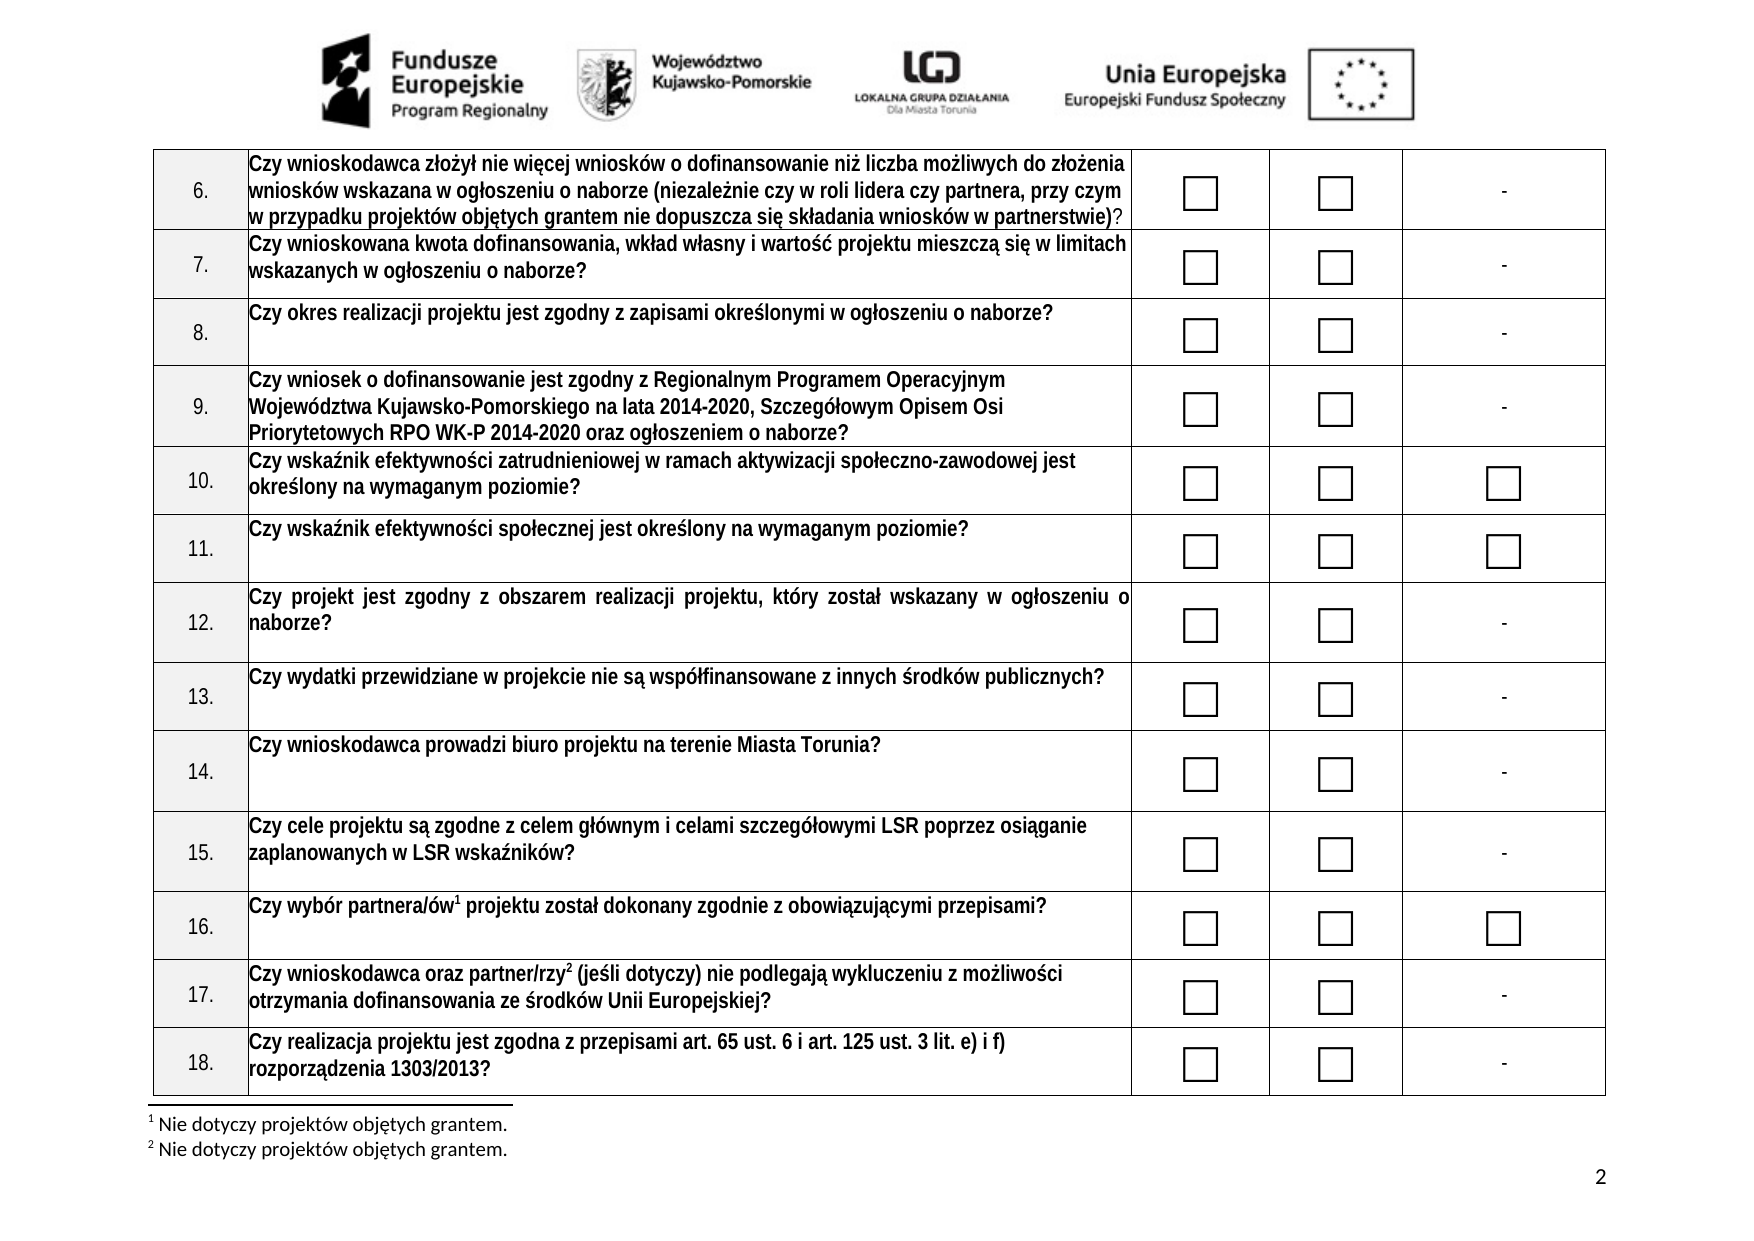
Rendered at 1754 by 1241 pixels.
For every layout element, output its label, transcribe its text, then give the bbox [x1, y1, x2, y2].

table_cell 18. [154, 1028, 248, 1095]
table_cell □ [1270, 663, 1402, 730]
table_cell 10. [154, 447, 248, 513]
table_cell □ [1132, 150, 1269, 229]
table_cell - [1403, 960, 1605, 1027]
table_cell □ [1403, 515, 1605, 582]
table_cell Czy projekt jest zgodny z obszarem realizacji projektu, który został wskazany w ogłoszeniu o naborze? [249, 583, 1131, 662]
table_cell □ [1270, 299, 1402, 365]
table_cell □ [1132, 515, 1269, 582]
table_cell Czy wybór partnera/ów projektu został dokonany zgodnie z obowiązującymi przepisami? [249, 892, 1131, 959]
table_cell □ [1270, 230, 1402, 297]
table_cell Czy wydatki przewidziane w projekcie nie są współfinansowane z innych środków publicznych? [249, 663, 1131, 730]
table_cell Czy wskaźnik efektywności zatrudnieniowej w ramach aktywizacji społeczno-zawodowej jest określony na wymaganym poziomie? [249, 447, 1131, 513]
table_cell 9. [154, 366, 248, 446]
table_cell □ [1132, 583, 1269, 662]
table_cell 6. [154, 150, 248, 229]
table_cell □ [1132, 299, 1269, 365]
table_cell □ [1132, 447, 1269, 513]
table_cell - [1403, 663, 1605, 730]
table_cell Czy wniosek o dofinansowanie jest zgodny z Regionalnym Programem Operacyjnym Województwa Kujawsko-Pomorskiego na lata 2014-2020, Szczegółowym Opisem Osi Priorytetowych RPO WK-P 2014-2020 oraz ogłoszeniem o naborze? [249, 366, 1131, 446]
table_cell □ [1270, 515, 1402, 582]
table_cell Czy realizacja projektu jest zgodna z przepisami art. 65 ust. 6 i art. 125 ust. 3 lit. e) i f) rozporządzenia 1303/2013? [249, 1028, 1131, 1095]
table_cell □ [1132, 1028, 1269, 1095]
table_cell □ [1270, 731, 1402, 811]
table_cell - [1403, 366, 1605, 446]
table_cell 7. [154, 230, 248, 297]
table_cell □ [1270, 447, 1402, 513]
table_cell □ [1132, 230, 1269, 297]
table_cell - [1403, 230, 1605, 297]
table_cell Czy wnioskodawca złożył nie więcej wniosków o dofinansowanie niż liczba możliwych do złożenia wniosków wskazana w ogłoszeniu o naborze (niezależnie czy w roli lidera czy partnera, przy czym w przypadku projektów objętych grantem nie dopuszcza się składania wniosków w partnerstwie)? [249, 150, 1131, 229]
table_cell □ [1270, 150, 1402, 229]
table_cell - [1403, 299, 1605, 365]
table_cell - [1403, 1028, 1605, 1095]
table_cell Czy wnioskodawca oraz partner/rzy (jeśli dotyczy) nie podlegają wykluczeniu z możliwości otrzymania dofinansowania ze środków Unii Europejskiej? [249, 960, 1131, 1027]
table_cell Czy okres realizacji projektu jest zgodny z zapisami określonymi w ogłoszeniu o naborze? [249, 299, 1131, 365]
table_cell 16. [154, 892, 248, 959]
table_cell □ [1270, 960, 1402, 1027]
table_cell 12. [154, 583, 248, 662]
table_cell □ [1132, 366, 1269, 446]
table_cell Czy cele projektu są zgodne z celem głównym i celami szczegółowymi LSR poprzez osiąganie zaplanowanych w LSR wskaźników? [249, 812, 1131, 891]
table_cell □ [1132, 960, 1269, 1027]
table_cell □ [1132, 812, 1269, 891]
table_cell 8. [154, 299, 248, 365]
table_cell □ [1132, 731, 1269, 811]
table_cell - [1403, 731, 1605, 811]
table_cell □ [1270, 1028, 1402, 1095]
table_cell □ [1270, 812, 1402, 891]
table_cell □ [1270, 366, 1402, 446]
picture [316, 29, 1438, 144]
table_cell 17. [154, 960, 248, 1027]
table_cell □ [1270, 583, 1402, 662]
table_cell - [1403, 150, 1605, 229]
table_cell 15. [154, 812, 248, 891]
table_cell Czy wskaźnik efektywności społecznej jest określony na wymaganym poziomie? [249, 515, 1131, 582]
table_cell 14. [154, 731, 248, 811]
table_cell - [1403, 812, 1605, 891]
table_cell □ [1270, 892, 1402, 959]
table_cell □ [1132, 663, 1269, 730]
table_cell □ [1403, 447, 1605, 513]
table_cell 13. [154, 663, 248, 730]
table_cell - [1403, 583, 1605, 662]
table_cell 11. [154, 515, 248, 582]
table_cell Czy wnioskowana kwota dofinansowania, wkład własny i wartość projektu mieszczą się w limitach wskazanych w ogłoszeniu o naborze? [249, 230, 1131, 297]
table_cell □ [1132, 892, 1269, 959]
table_cell Czy wnioskodawca prowadzi biuro projektu na terenie Miasta Torunia? [249, 731, 1131, 811]
table_cell □ [1403, 892, 1605, 959]
